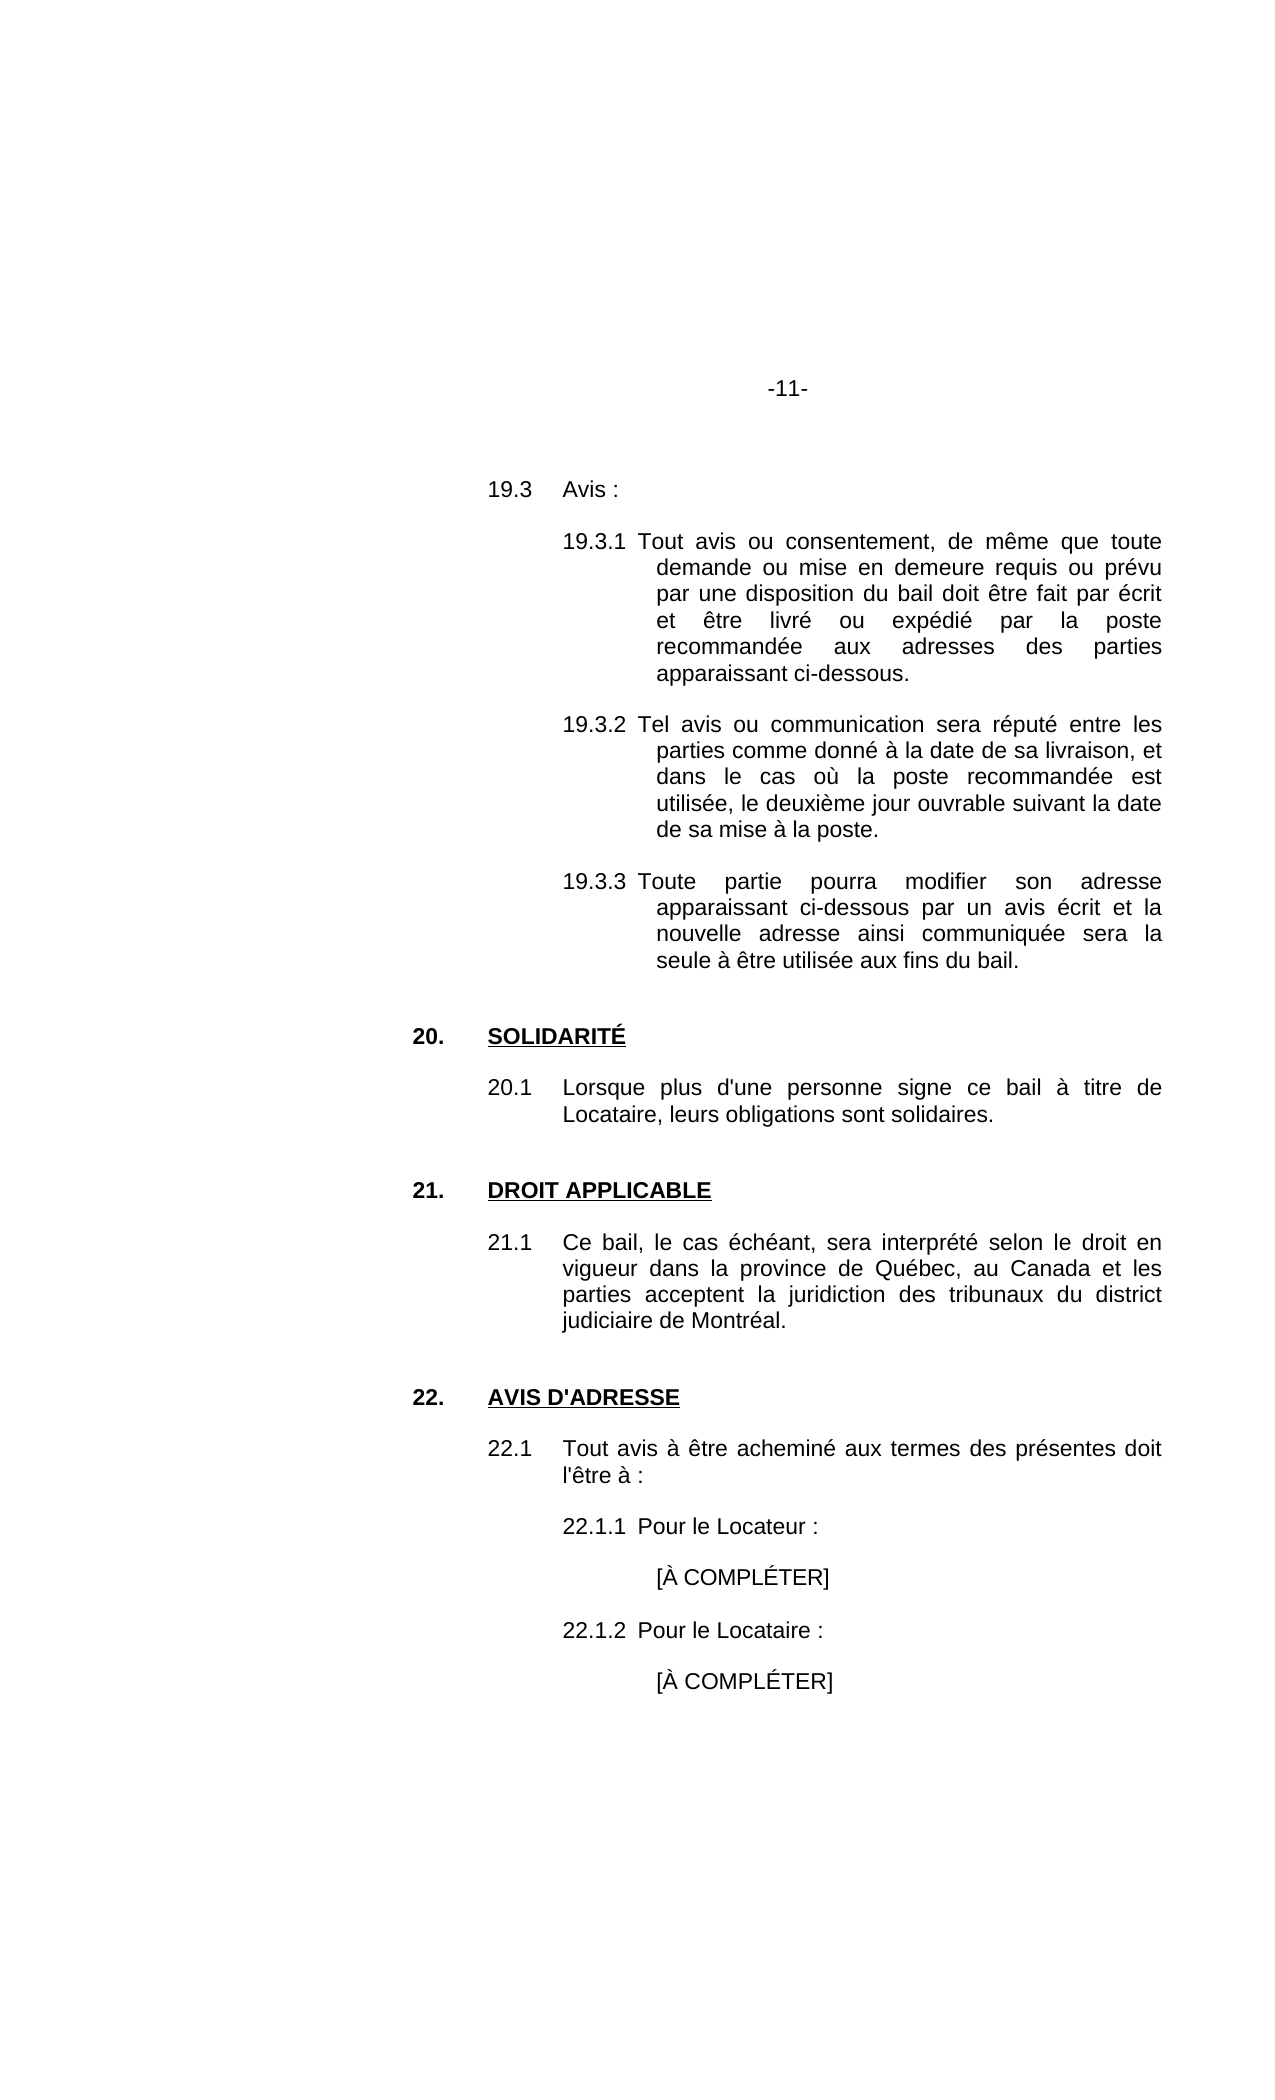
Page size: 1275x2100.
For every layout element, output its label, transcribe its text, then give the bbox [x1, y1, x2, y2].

text Lorsque plus d'une personne signe ce bail à titre de Locataire, leurs obligations sont solidaires. [487, 1074, 1162, 1127]
text Ce bail, le cas échéant, sera interprété selon le droit en vigueur dans la province de Québec, au Canada et les parties acceptent la juridiction des tribunaux du district judiciaire de Montréal. [487, 1228, 1162, 1334]
text Pour le Locataire : [562, 1617, 1162, 1643]
text Tel avis ou communication sera réputé entre les parties comme donné à la date de sa livraison, et dans le cas où la poste recommandée est utilisée, le deuxième jour ouvrable suivant la date de sa mise à la poste. [562, 711, 1162, 843]
text AVIS D'ADRESSE [412, 1384, 1162, 1410]
text Avis : [487, 476, 1162, 503]
text Tout avis à être acheminé aux termes des présentes doit l'être à : [487, 1435, 1162, 1488]
text Pour le Locateur : [562, 1513, 1162, 1539]
text DROIT APPLICABLE [412, 1177, 1162, 1203]
text [À COMPLÉTER] [656, 1564, 1162, 1591]
text Tout avis ou consentement, de même que toute demande ou mise en demeure requis ou prévu par une disposition du bail doit être fait par écrit et être livré ou expédié par la poste recommandée aux adresses des parties apparaissant ci-dessous. [562, 528, 1162, 686]
text Toute partie pourra modifier son adresse apparaissant ci-dessous par un avis écrit et la nouvelle adresse ainsi communiquée sera la seule à être utilisée aux fins du bail. [562, 868, 1162, 973]
text SOLIDARITÉ [412, 1023, 1162, 1049]
text [À COMPLÉTER] [656, 1668, 1162, 1695]
